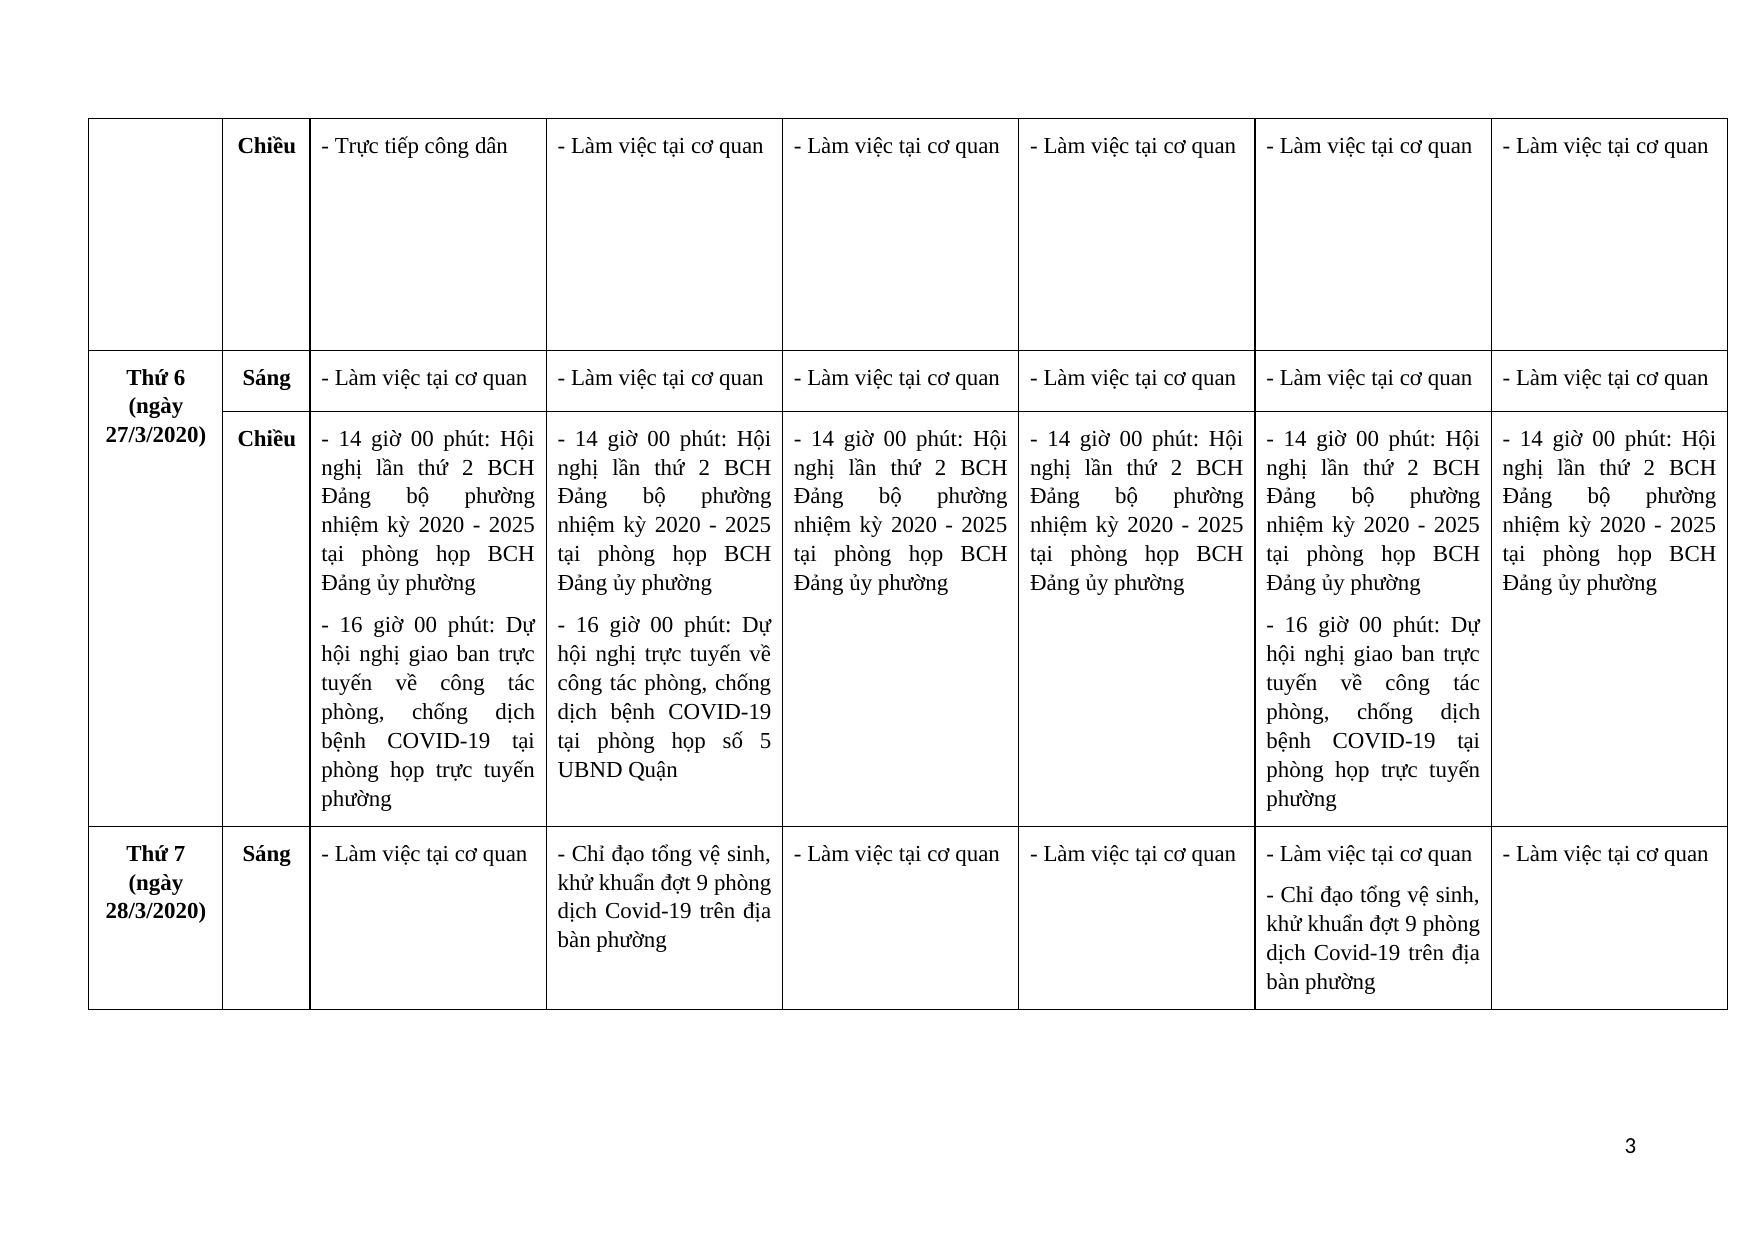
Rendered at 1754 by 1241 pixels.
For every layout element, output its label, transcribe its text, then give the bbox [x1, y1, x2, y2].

table_cell - 14 giờ 00 phút: Hội nghị lần thứ 2 BCH Đảng bộ phường nhiệm kỳ 2020 - 2025 tại phòng họp BCH Đảng ủy phường [783, 412, 1018, 826]
table_cell - Làm việc tại cơ quan [1492, 827, 1727, 1009]
table_cell Thứ 6 (ngày 27/3/2020) [89, 351, 222, 826]
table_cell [783, 119, 1018, 350]
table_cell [89, 119, 222, 350]
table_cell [1019, 119, 1254, 350]
table_cell - Làm việc tại cơ quan [1019, 351, 1254, 411]
table_cell - Chỉ đạo tổng vệ sinh, khử khuẩn đợt 9 phòng dịch Covid-19 trên địa bàn phường [547, 827, 782, 1009]
table_cell Sáng [223, 351, 309, 411]
table_cell - 14 giờ 00 phút: Hội nghị lần thứ 2 BCH Đảng bộ phường nhiệm kỳ 2020 - 2025 tại phòng họp BCH Đảng ủy phường - 16 giờ 00 phút: Dự hội nghị giao ban trực tuyến về công tác phòng, chống dịch bệnh COVID-19 tại phòng họp trực tuyến phường [311, 412, 546, 826]
table_cell Chiều [223, 119, 309, 350]
table_cell - Làm việc tại cơ quan [311, 351, 546, 411]
table_cell - Làm việc tại cơ quan [1256, 351, 1491, 411]
table_cell - Làm việc tại cơ quan [1019, 827, 1254, 1009]
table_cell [1256, 119, 1491, 350]
table_cell Chiều [223, 412, 309, 826]
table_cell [1492, 119, 1727, 350]
table_cell - 14 giờ 00 phút: Hội nghị lần thứ 2 BCH Đảng bộ phường nhiệm kỳ 2020 - 2025 tại phòng họp BCH Đảng ủy phường [1492, 412, 1727, 826]
table_cell - Làm việc tại cơ quan [783, 351, 1018, 411]
table_cell - Làm việc tại cơ quan [547, 119, 782, 350]
table_cell - Làm việc tại cơ quan [311, 827, 546, 1009]
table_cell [311, 119, 546, 350]
table_cell - Làm việc tại cơ quan - Chỉ đạo tổng vệ sinh, khử khuẩn đợt 9 phòng dịch Covid-19 trên địa bàn phường [1256, 827, 1491, 1009]
table_cell - 14 giờ 00 phút: Hội nghị lần thứ 2 BCH Đảng bộ phường nhiệm kỳ 2020 - 2025 tại phòng họp BCH Đảng ủy phường - 16 giờ 00 phút: Dự hội nghị trực tuyến về công tác phòng, chống dịch bệnh COVID-19 tại phòng họp số 5 UBND Quận [547, 412, 782, 826]
table_cell - 14 giờ 00 phút: Hội nghị lần thứ 2 BCH Đảng bộ phường nhiệm kỳ 2020 - 2025 tại phòng họp BCH Đảng ủy phường [1019, 412, 1254, 826]
table_cell - Làm việc tại cơ quan [547, 351, 782, 411]
table_cell Thứ 7 (ngày 28/3/2020) [89, 827, 222, 1009]
table_cell - Làm việc tại cơ quan [783, 827, 1018, 1009]
table_cell - Làm việc tại cơ quan [1492, 351, 1727, 411]
table_cell - 14 giờ 00 phút: Hội nghị lần thứ 2 BCH Đảng bộ phường nhiệm kỳ 2020 - 2025 tại phòng họp BCH Đảng ủy phường - 16 giờ 00 phút: Dự hội nghị giao ban trực tuyến về công tác phòng, chống dịch bệnh COVID-19 tại phòng họp trực tuyến phường [1256, 412, 1491, 826]
table_cell Sáng [223, 827, 309, 1009]
